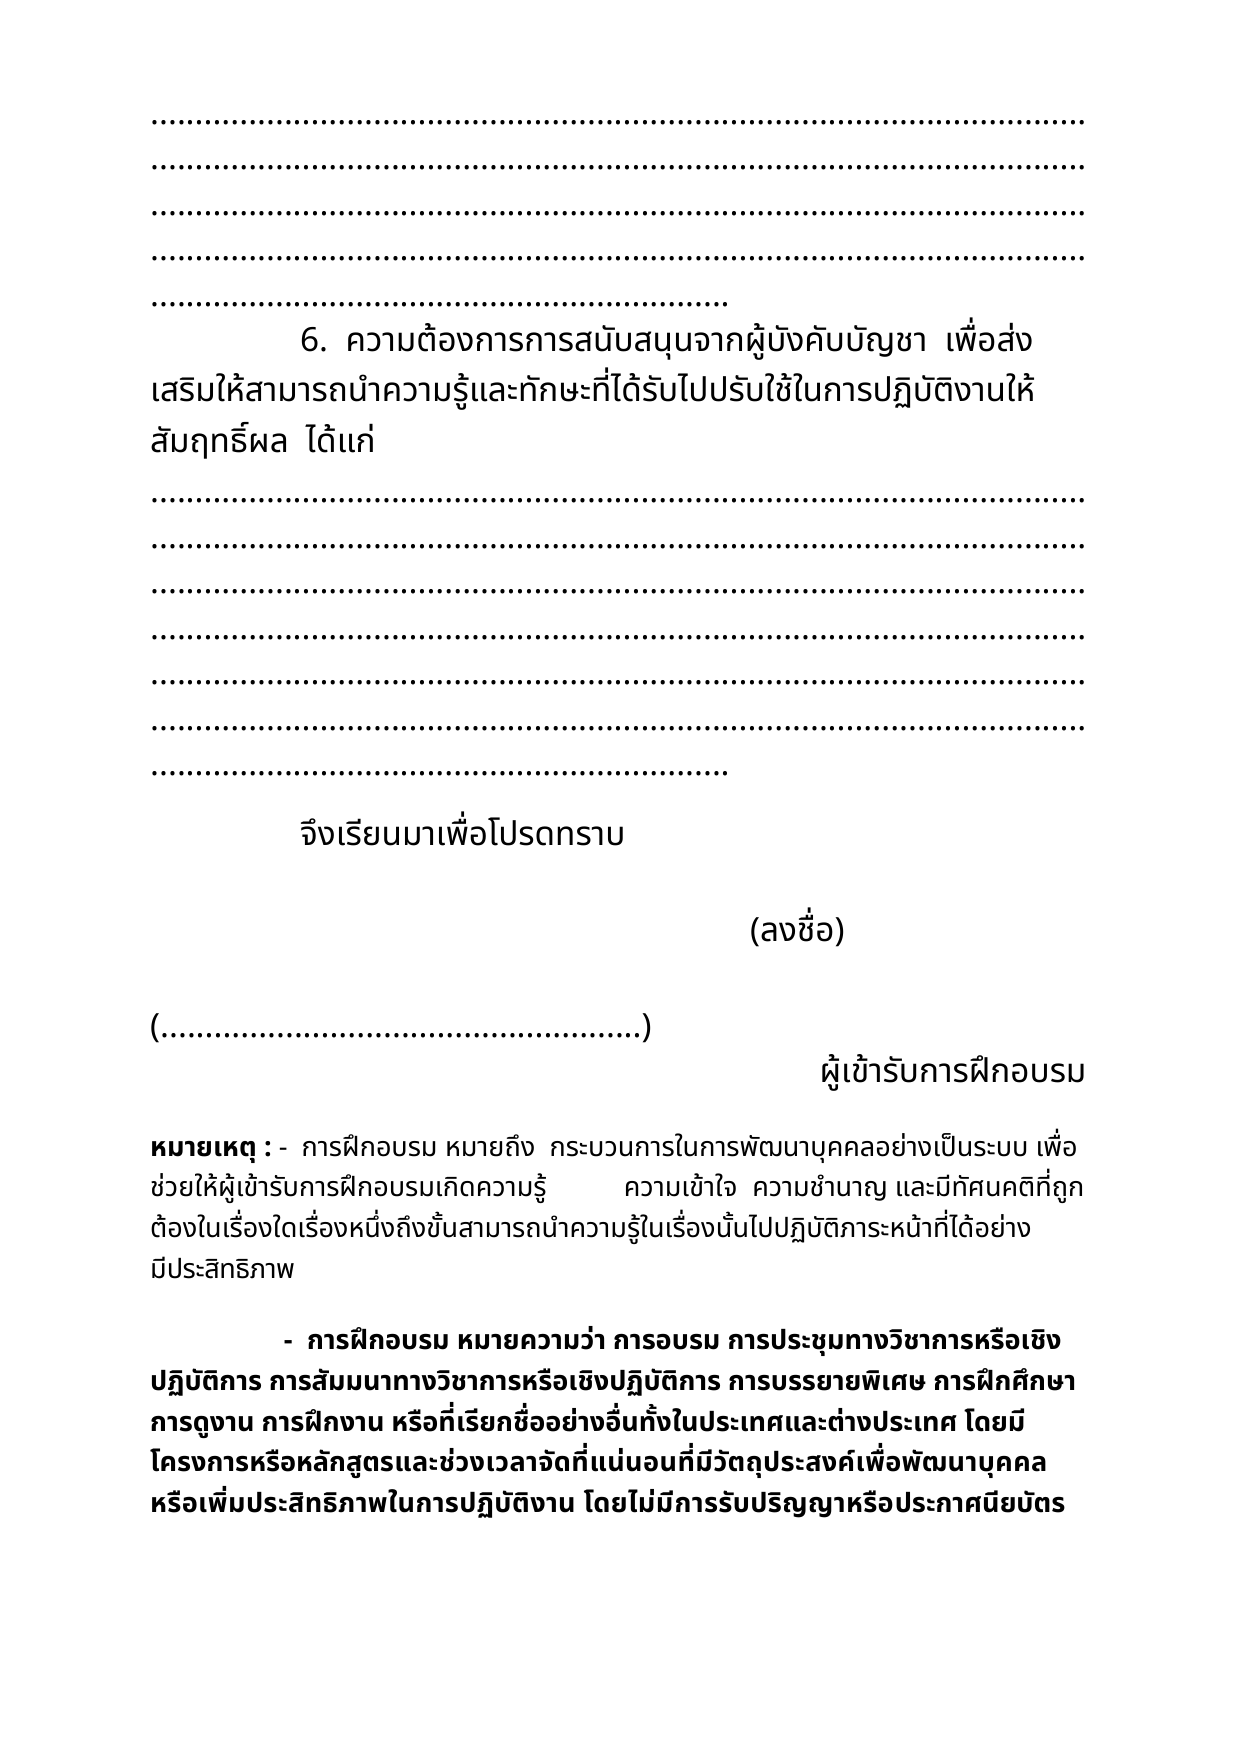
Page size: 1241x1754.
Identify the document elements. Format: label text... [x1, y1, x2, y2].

text 6. ความต้องการการสนับสนุนจากผู้บังคับบัญชา เพื่อส่งเสริมให้สามารถนำความรู้และทักษะที่ได้รับไปปรับใช้ในการปฏิบัติงานให้สัมฤทธิ์ผล ได้แก่ ....................................................................................................................................................................................................................................................................................................................................................................................................................................................................................................................................................................................................................................................................................................................... [150, 316, 1090, 785]
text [150, 1320, 1090, 1525]
text หมายเหตุ : - การฝึกอบรม หมายถึง กระบวนการในการพัฒนาบุคคลอย่างเป็นระบบ เพื่อช่วยให้ผู้เข้ารับการฝึกอบรมเกิดความรู้ ความเข้าใจ ความชำนาญ และมีทัศนคติที่ถูกต้องในเรื่องใดเรื่องหนึ่งถึงขั้นสามารถนำความรู้ในเรื่องนั้นไปปฏิบัติภาระหน้าที่ได้อย่าง มีประสิทธิภาพ [150, 1127, 1090, 1291]
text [150, 89, 1090, 316]
text (ลงชื่อ) (......................................................) [150, 906, 1090, 1047]
text ผู้เข้ารับการฝึกอบรม [150, 1047, 1090, 1098]
text จึงเรียนมาเพื่อโปรดทราบ [150, 810, 1090, 861]
